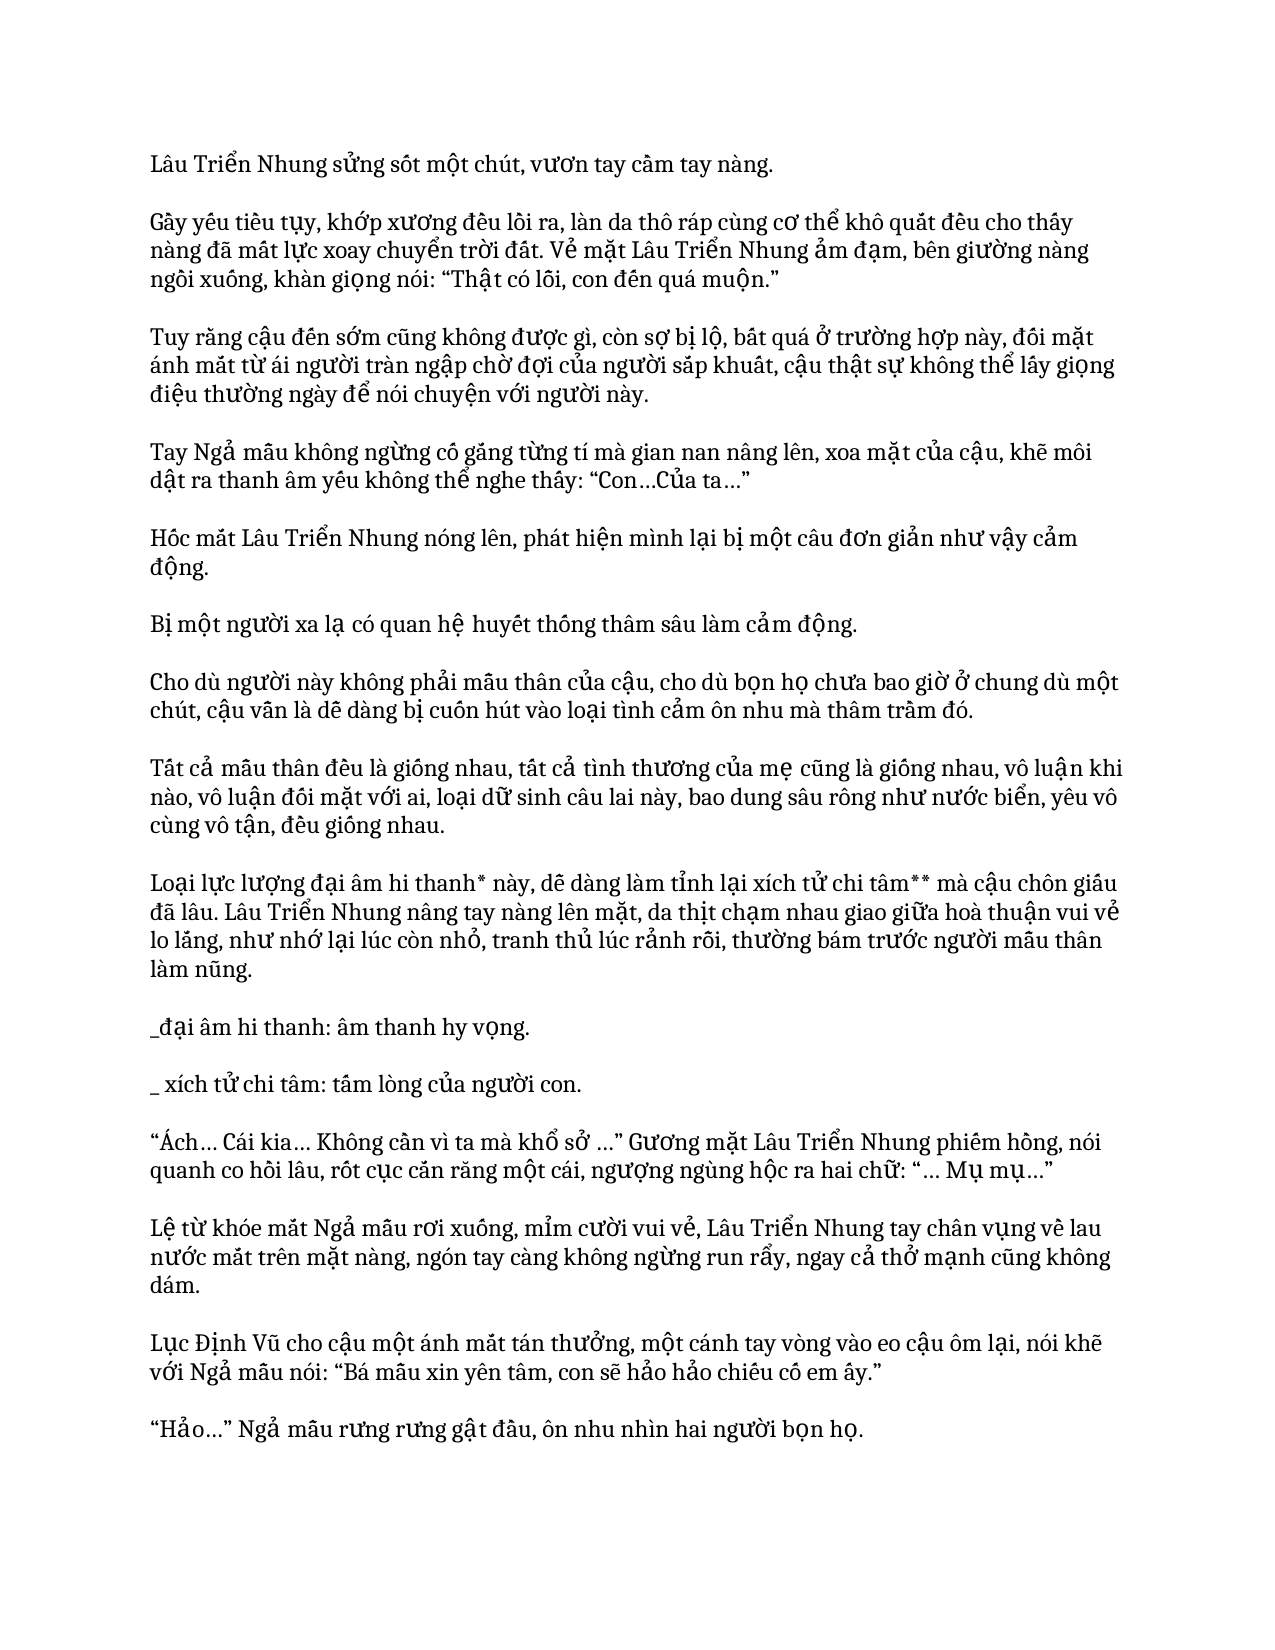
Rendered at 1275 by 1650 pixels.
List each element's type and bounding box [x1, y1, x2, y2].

text [150, 150, 1125, 1472]
